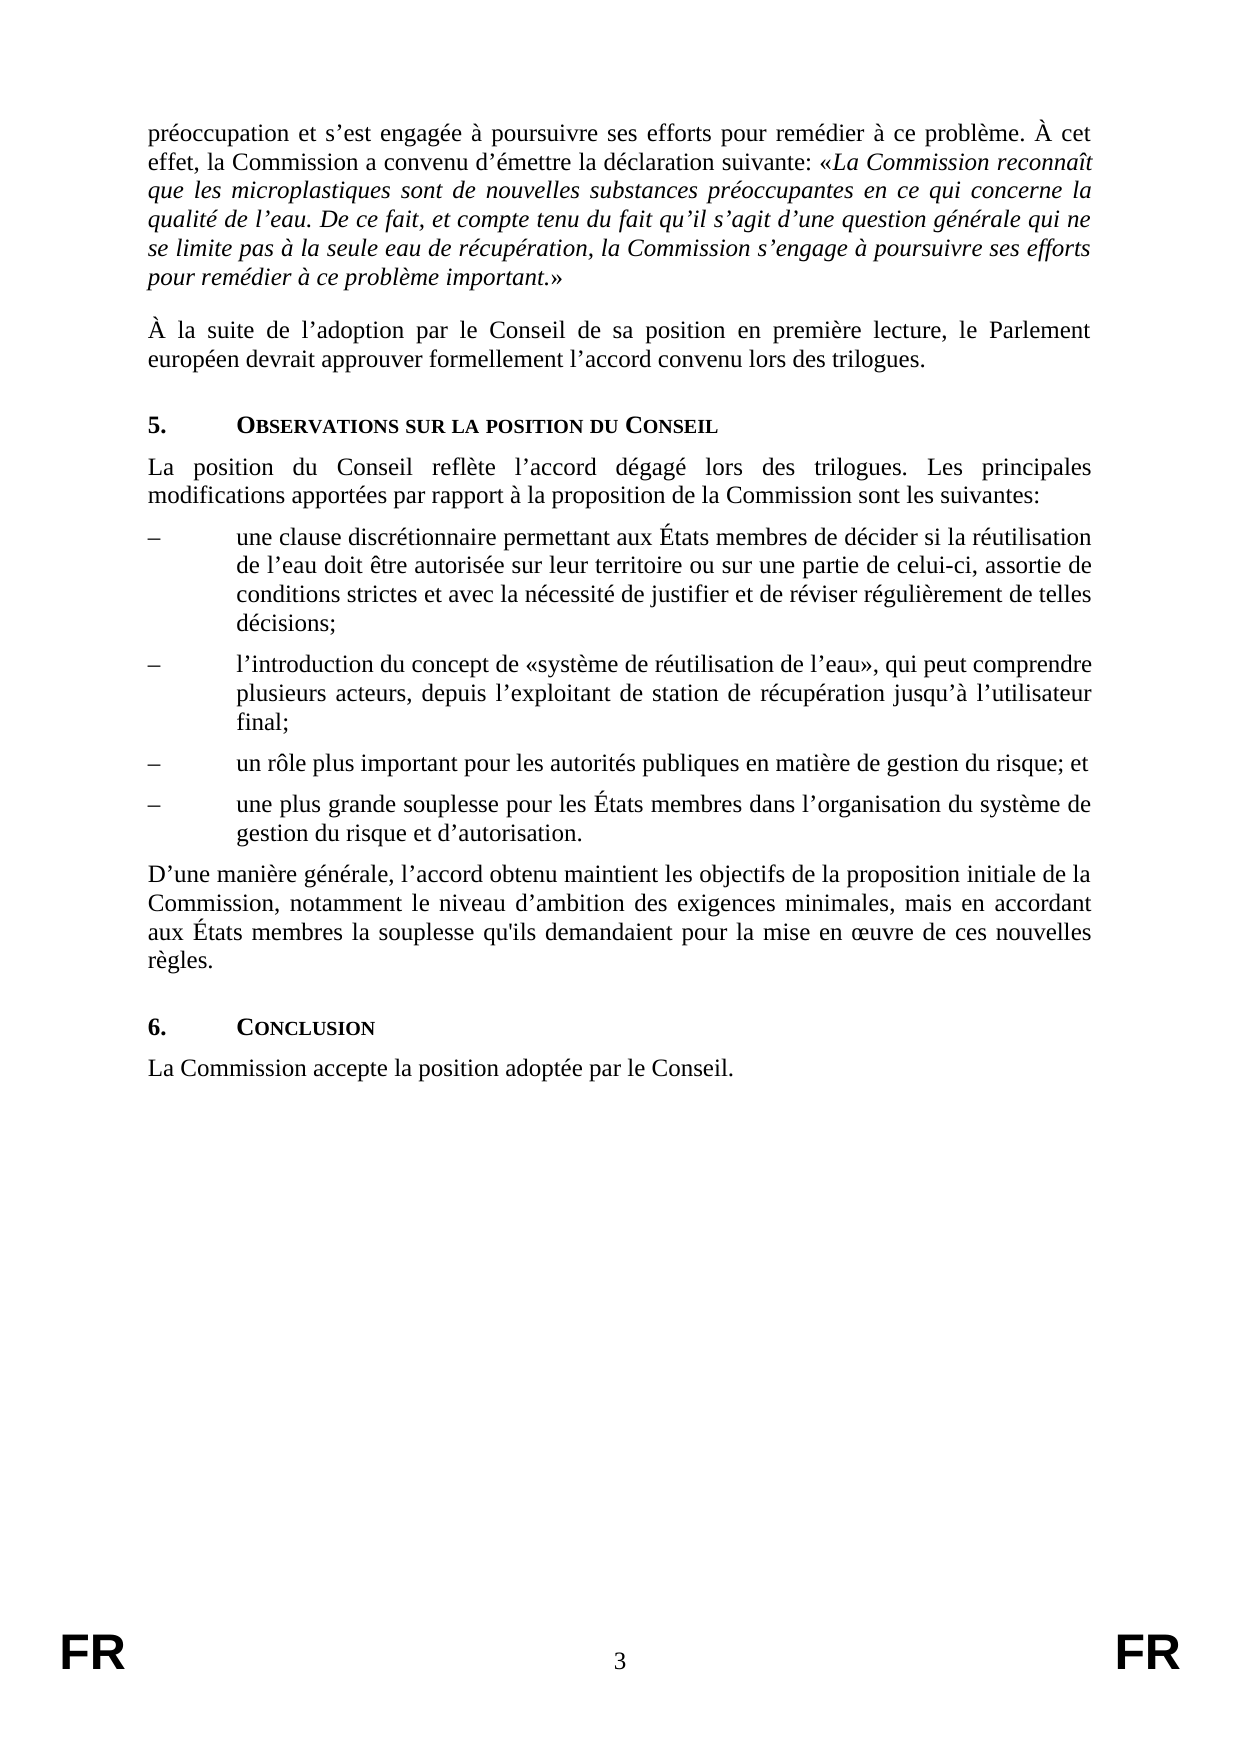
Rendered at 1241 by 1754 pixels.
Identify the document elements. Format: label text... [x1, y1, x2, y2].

text D’une manière générale, l’accord obtenu maintient les objectifs de la proposition initiale de la Commission, notamment le niveau d’ambition des exigences minimales, mais en accordant aux États membres la souplesse qu'ils demandaient pour la mise en œuvre de ces nouvelles règles. [148, 859, 1093, 974]
text un rôle plus important pour les autorités publiques en matière de gestion du risque; et [148, 748, 1093, 777]
text À la suite de l’adoption par le Conseil de sa position en première lecture, le Parlement européen devrait approuver formellement l’accord convenu lors des trilogues. [148, 316, 1093, 373]
subtitle 5. Observations sur la position du Conseil [148, 411, 1093, 439]
text l’introduction du concept de «système de réutilisation de l’eau», qui peut comprendre plusieurs acteurs, depuis l’exploitant de station de récupération jusqu’à l’utilisateur final; [148, 649, 1093, 736]
subtitle 6. Conclusion [148, 1012, 1093, 1041]
text une clause discrétionnaire permettant aux États membres de décider si la réutilisation de l’eau doit être autorisée sur leur territoire ou sur une partie de celui-ci, assortie de conditions strictes et avec la nécessité de justifier et de réviser régulièrement de telles décisions; [148, 522, 1093, 637]
text La position du Conseil reflète l’accord dégagé lors des trilogues. Les principales modifications apportées par rapport à la proposition de la Commission sont les suivantes: [148, 452, 1093, 509]
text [148, 118, 1093, 291]
text une plus grande souplesse pour les États membres dans l’organisation du système de gestion du risque et d’autorisation. [148, 789, 1093, 847]
text La Commission accepte la position adoptée par le Conseil. [148, 1053, 1093, 1082]
